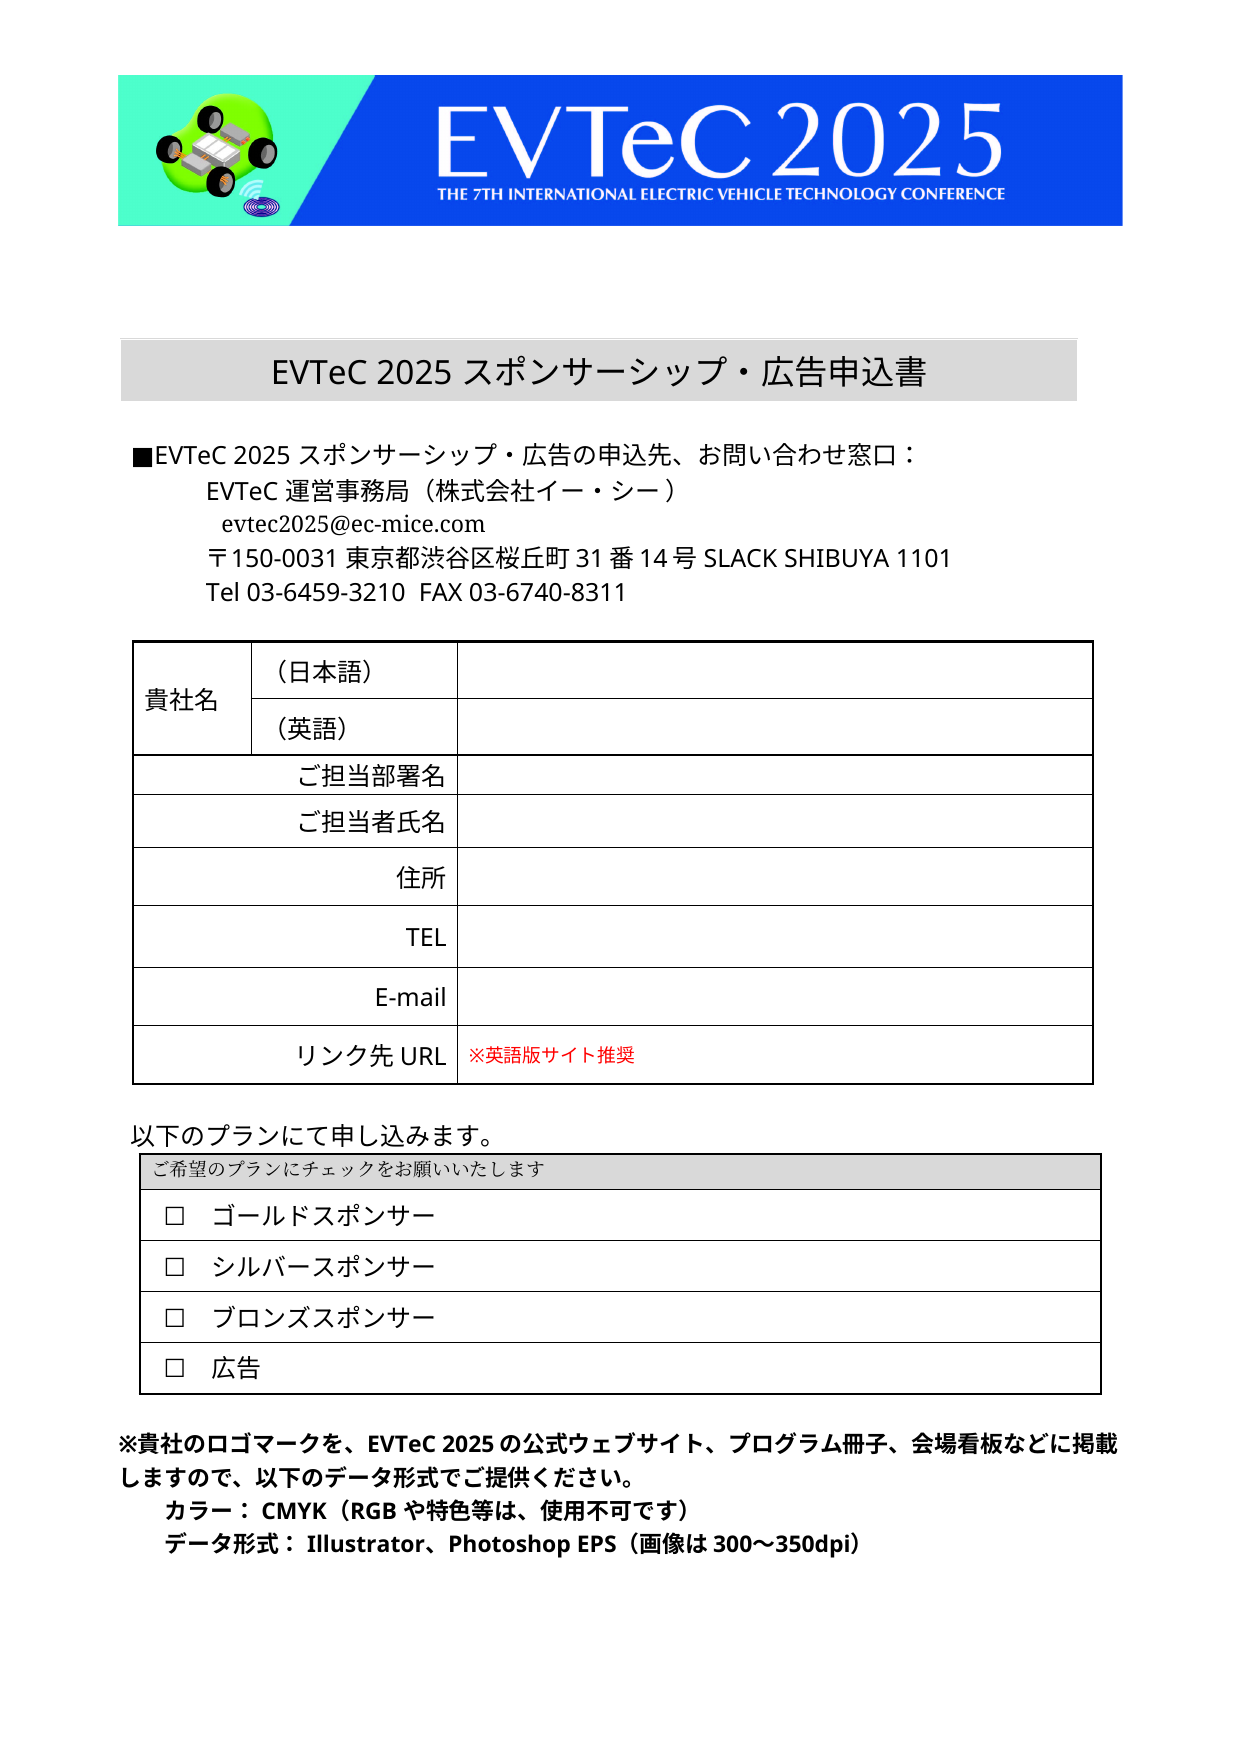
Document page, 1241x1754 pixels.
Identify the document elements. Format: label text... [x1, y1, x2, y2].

table_cell [458, 756, 1092, 794]
table_cell リンク先URL [134, 1026, 457, 1083]
text カラー： CMYK（RGB や特色等は、使用不可です） [118, 1493, 1122, 1526]
text EVTeC 運営事務局（株式会社イー・シー ） [118, 471, 1122, 508]
table_cell シルバースポンサー [141, 1241, 1100, 1291]
text ※貴社のロゴマークを、EVTeC 2025の公式ウェブサイト、プログラム冊子、会場看板などに掲載しますので、以下のデータ形式でご提供ください。 [118, 1426, 1122, 1493]
table_cell 住所 [134, 848, 457, 905]
table_cell ご担当者氏名 [134, 795, 457, 847]
table_cell [458, 795, 1092, 847]
table_cell [458, 848, 1092, 905]
table_cell [458, 968, 1092, 1025]
text 以下のプランにて申し込みます。 [118, 1117, 1122, 1153]
table_cell ※英語版サイト推奨 [458, 1026, 1092, 1083]
text データ形式： Illustrator、Photoshop EPS（画像は300～350dpi） [118, 1526, 1122, 1559]
table_header 貴社名 [134, 643, 251, 754]
table_cell （英語） [252, 699, 457, 754]
table_header [458, 643, 1092, 698]
table_cell [458, 906, 1092, 967]
picture [118, 75, 1123, 226]
table_header EVTeC 2025 スポンサーシップ・広告申込書 [121, 340, 1077, 401]
table_cell ご担当部署名 [134, 756, 457, 794]
text ■EVTeC 2025 スポンサーシップ・広告の申込先、お問い合わせ窓口： [118, 435, 1122, 471]
table_cell ブロンズスポンサー [141, 1292, 1100, 1342]
table_header （日本語） [252, 643, 457, 698]
table_cell TEL [134, 906, 457, 967]
table_cell ゴールドスポンサー [141, 1190, 1100, 1240]
text 〒150-0031 東京都渋谷区桜丘町31番14号 SLACK SHIBUYA 1101 Tel 03-6459-3210 FAX 03-6740-8311 [206, 539, 1122, 609]
table_cell 広告 [141, 1343, 1100, 1393]
text evtec2025@ec-mice.com [118, 508, 1122, 539]
table_cell E-mail [134, 968, 457, 1025]
table_header ご希望のプランにチェックをお願いいたします [141, 1155, 1100, 1189]
table_cell [458, 699, 1092, 754]
